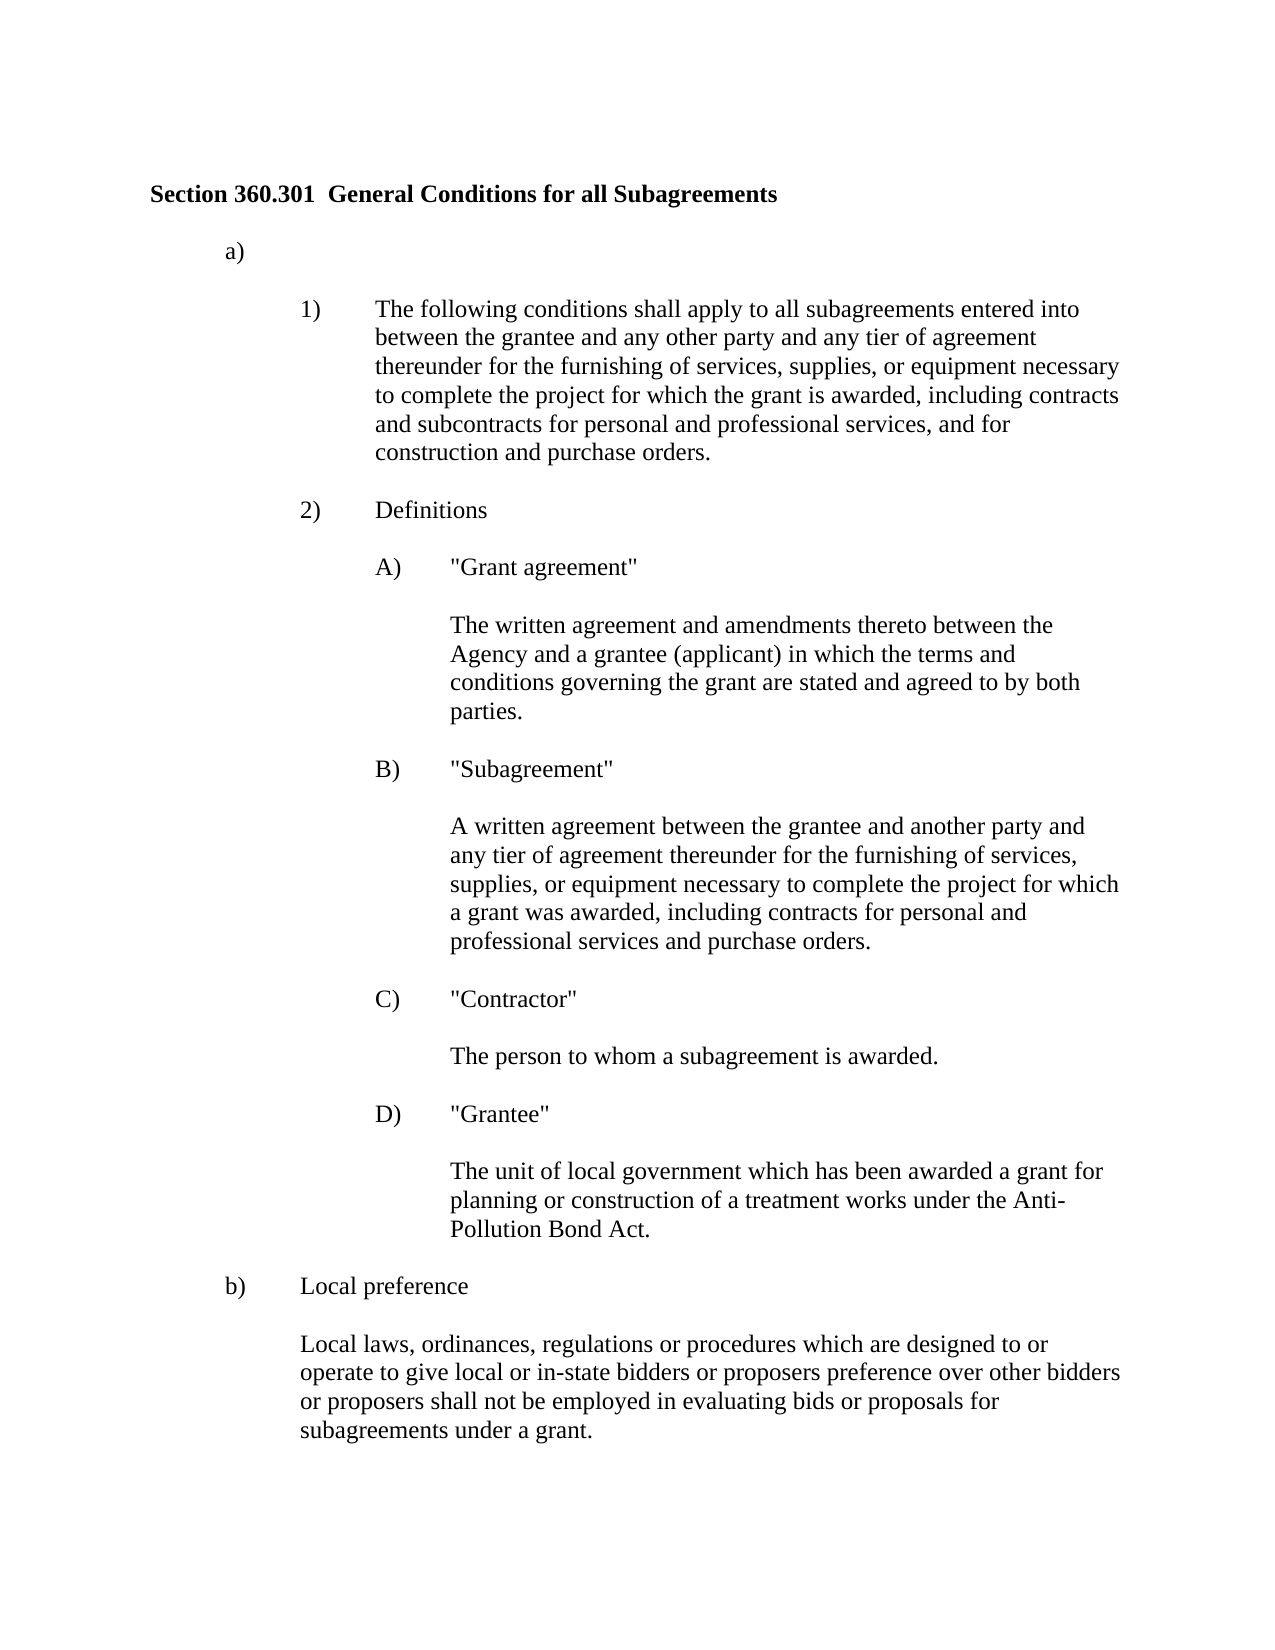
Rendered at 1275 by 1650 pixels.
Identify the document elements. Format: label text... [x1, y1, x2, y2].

text b) Local preference [225, 1271, 1125, 1300]
text The person to whom a subagreement is awarded. [375, 1041, 1125, 1070]
text The unit of local government which has been awarded a grant for planning or construction of a treatment works under the Anti-Pollution Bond Act. [375, 1156, 1125, 1242]
text D) "Grantee" [375, 1099, 1125, 1127]
text A) "Grant agreement" [375, 552, 1125, 581]
text 2) Definitions [300, 495, 1125, 524]
text Local laws, ordinances, regulations or procedures which are designed to or operate to give local or in-state bidders or proposers preference over other bidders or proposers shall not be employed in evaluating bids or proposals for subagreements under a grant. [225, 1329, 1125, 1444]
text Section 360.301 General Conditions for all Subagreements [150, 179, 1125, 207]
text 1) The following conditions shall apply to all subagreements entered into between the grantee and any other party and any tier of agreement thereunder for the furnishing of services, supplies, or equipment necessary to complete the project for which the grant is awarded, including contracts and subcontracts for personal and professional services, and for construction and purchase orders. [300, 294, 1125, 466]
text The written agreement and amendments thereto between the Agency and a grantee (applicant) in which the terms and conditions governing the grant are stated and agreed to by both parties. [375, 610, 1125, 725]
text a) [225, 236, 1125, 265]
text A written agreement between the grantee and another party and any tier of agreement thereunder for the furnishing of services, supplies, or equipment necessary to complete the project for which a grant was awarded, including contracts for personal and professional services and purchase orders. [375, 811, 1125, 955]
text C) "Contractor" [375, 984, 1125, 1012]
text B) "Subagreement" [375, 754, 1125, 782]
